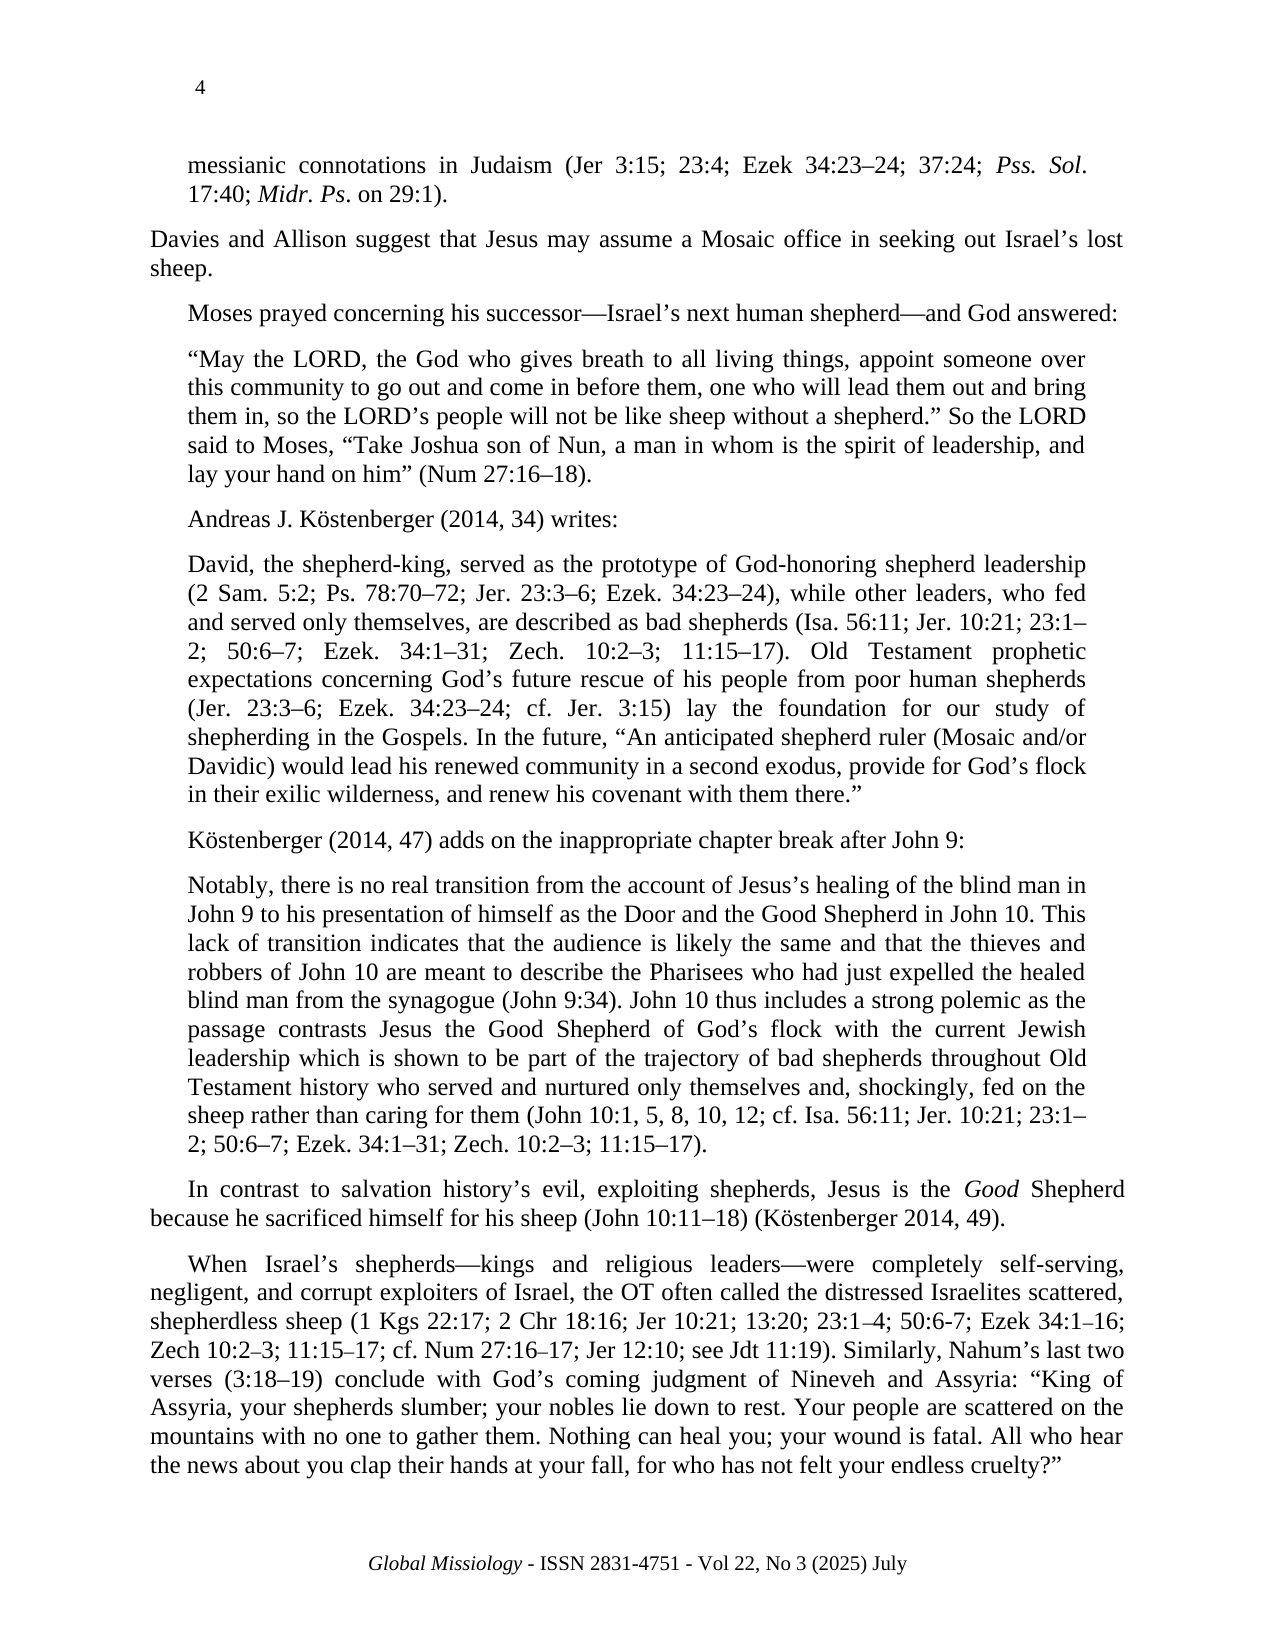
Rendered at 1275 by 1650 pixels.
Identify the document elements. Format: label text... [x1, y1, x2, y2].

text Andreas J. Köstenberger (2014, 34) writes: [150, 504, 1125, 533]
text “May the LORD, the God who gives breath to all living things, appoint someone over this community to go out and come in before them, one who will lead them out and bring them in, so the LORD’s people will not be like sheep without a shepherd.” So the LORD said to Moses, “Take Joshua son of Nun, a man in whom is the spirit of leadership, and lay your hand on him” (Num 27:16–18). [187, 344, 1087, 487]
text In contrast to salvation history’s evil, exploiting shepherds, Jesus is the Good Shepherd because he sacrificed himself for his sheep (John 10:11–18) (Köstenberger 2014, 49). [150, 1174, 1125, 1232]
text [187, 150, 1087, 207]
text Notably, there is no real transition from the account of Jesus’s healing of the blind man in John 9 to his presentation of himself as the Door and the Good Shepherd in John 10. This lack of transition indicates that the audience is likely the same and that the thieves and robbers of John 10 are meant to describe the Pharisees who had just expelled the healed blind man from the synagogue (John 9:34). John 10 thus includes a strong polemic as the passage contrasts Jesus the Good Shepherd of God’s flock with the current Jewish leadership which is shown to be part of the trajectory of bad shepherds throughout Old Testament history who served and nurtured only themselves and, shockingly, fed on the sheep rather than caring for them (John 10:1, 5, 8, 10, 12; cf. Isa. 56:11; Jer. 10:21; 23:1–2; 50:6–7; Ezek. 34:1–31; Zech. 10:2–3; 11:15–17). [187, 870, 1087, 1158]
text Davies and Allison suggest that Jesus may assume a Mosaic office in seeking out Israel’s lost sheep. [150, 224, 1125, 282]
text Köstenberger (2014, 47) adds on the inappropriate chapter break after John 9: [150, 825, 1125, 854]
text When Israel’s shepherds—kings and religious leaders—were completely self-serving, negligent, and corrupt exploiters of Israel, the OT often called the distressed Israelites scattered, shepherdless sheep (1 Kgs 22:17; 2 Chr 18:16; Jer 10:21; 13:20; 23:1–4; 50:6-7; Ezek 34:1–16; Zech 10:2–3; 11:15–17; cf. Num 27:16–17; Jer 12:10; see Jdt 11:19). Similarly, Nahum’s last two verses (3:18–19) conclude with God’s coming judgment of Nineveh and Assyria: “King of Assyria, your shepherds slumber; your nobles lie down to rest. Your people are scattered on the mountains with no one to gather them. Nothing can heal you; your wound is fatal. All who hear the news about you clap their hands at your fall, for who has not felt your endless cruelty?” [150, 1249, 1125, 1479]
text Moses prayed concerning his successor—Israel’s next human shepherd—and God answered: [150, 298, 1125, 327]
text David, the shepherd-king, served as the prototype of God-honoring shepherd leadership (2 Sam. 5:2; Ps. 78:70–72; Jer. 23:3–6; Ezek. 34:23–24), while other leaders, who fed and served only themselves, are described as bad shepherds (Isa. 56:11; Jer. 10:21; 23:1–2; 50:6–7; Ezek. 34:1–31; Zech. 10:2–3; 11:15–17). Old Testament prophetic expectations concerning God’s future rescue of his people from poor human shepherds (Jer. 23:3–6; Ezek. 34:23–24; cf. Jer. 3:15) lay the foundation for our study of shepherding in the Gospels. In the future, “An anticipated shepherd ruler (Mosaic and/or Davidic) would lead his renewed community in a second exodus, provide for God’s flock in their exilic wilderness, and renew his covenant with them there.” [187, 549, 1087, 808]
